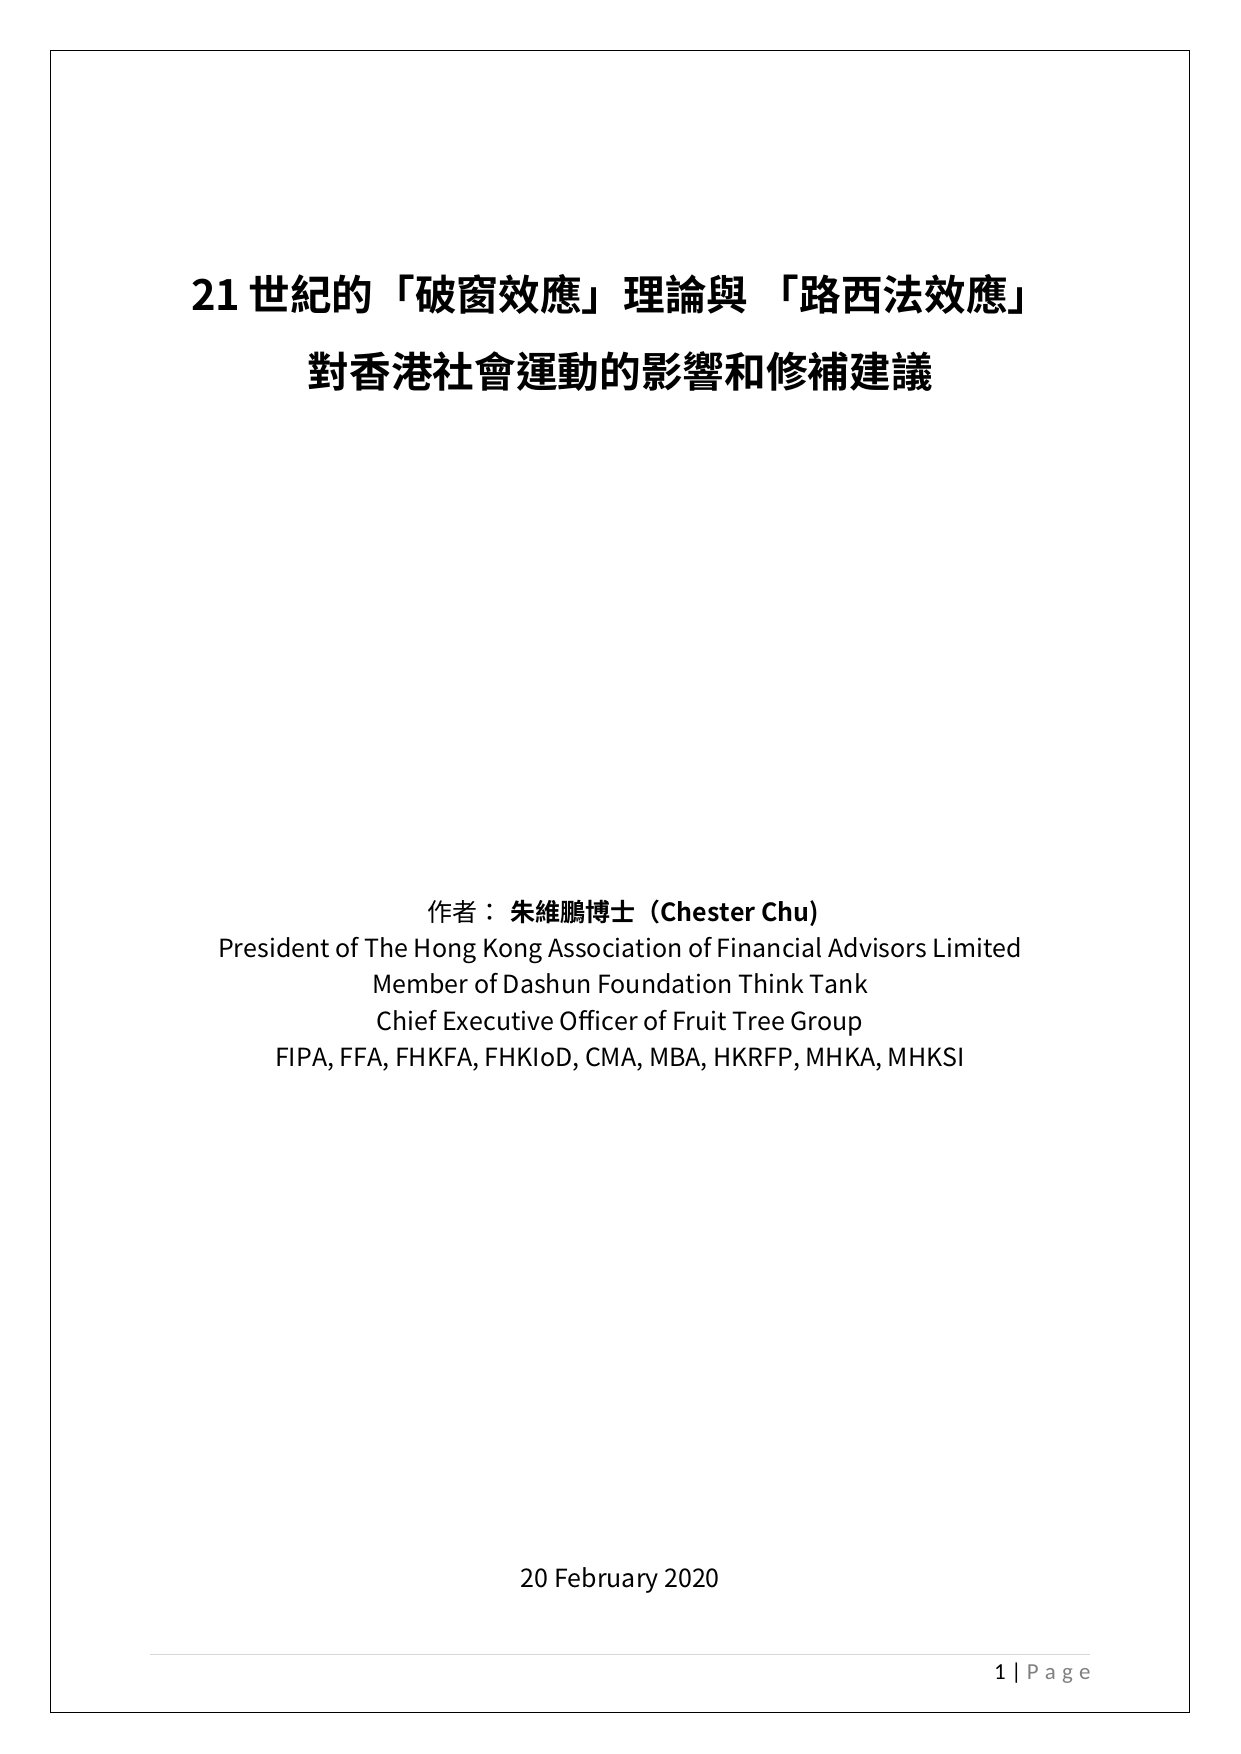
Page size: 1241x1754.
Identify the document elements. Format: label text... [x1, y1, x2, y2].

text 20 February 2020 [150, 1559, 1090, 1595]
text 對香港社會運動的影響和修補建議 [150, 339, 1090, 399]
text 21世紀的「破窗效應」理論與 「路西法效應」 [150, 262, 1090, 322]
text 作者： 朱維鵬博士（Chester Chu) [150, 892, 1090, 929]
text President of The Hong Kong Association of Financial Advisors Limited [150, 929, 1090, 965]
text Chief Executive Officer of Fruit Tree Group [150, 1001, 1090, 1037]
text FIPA, FFA, FHKFA, FHKIoD, CMA, MBA, HKRFP, MHKA, MHKSI [150, 1037, 1090, 1074]
text Member of Dashun Foundation Think Tank [150, 965, 1090, 1001]
